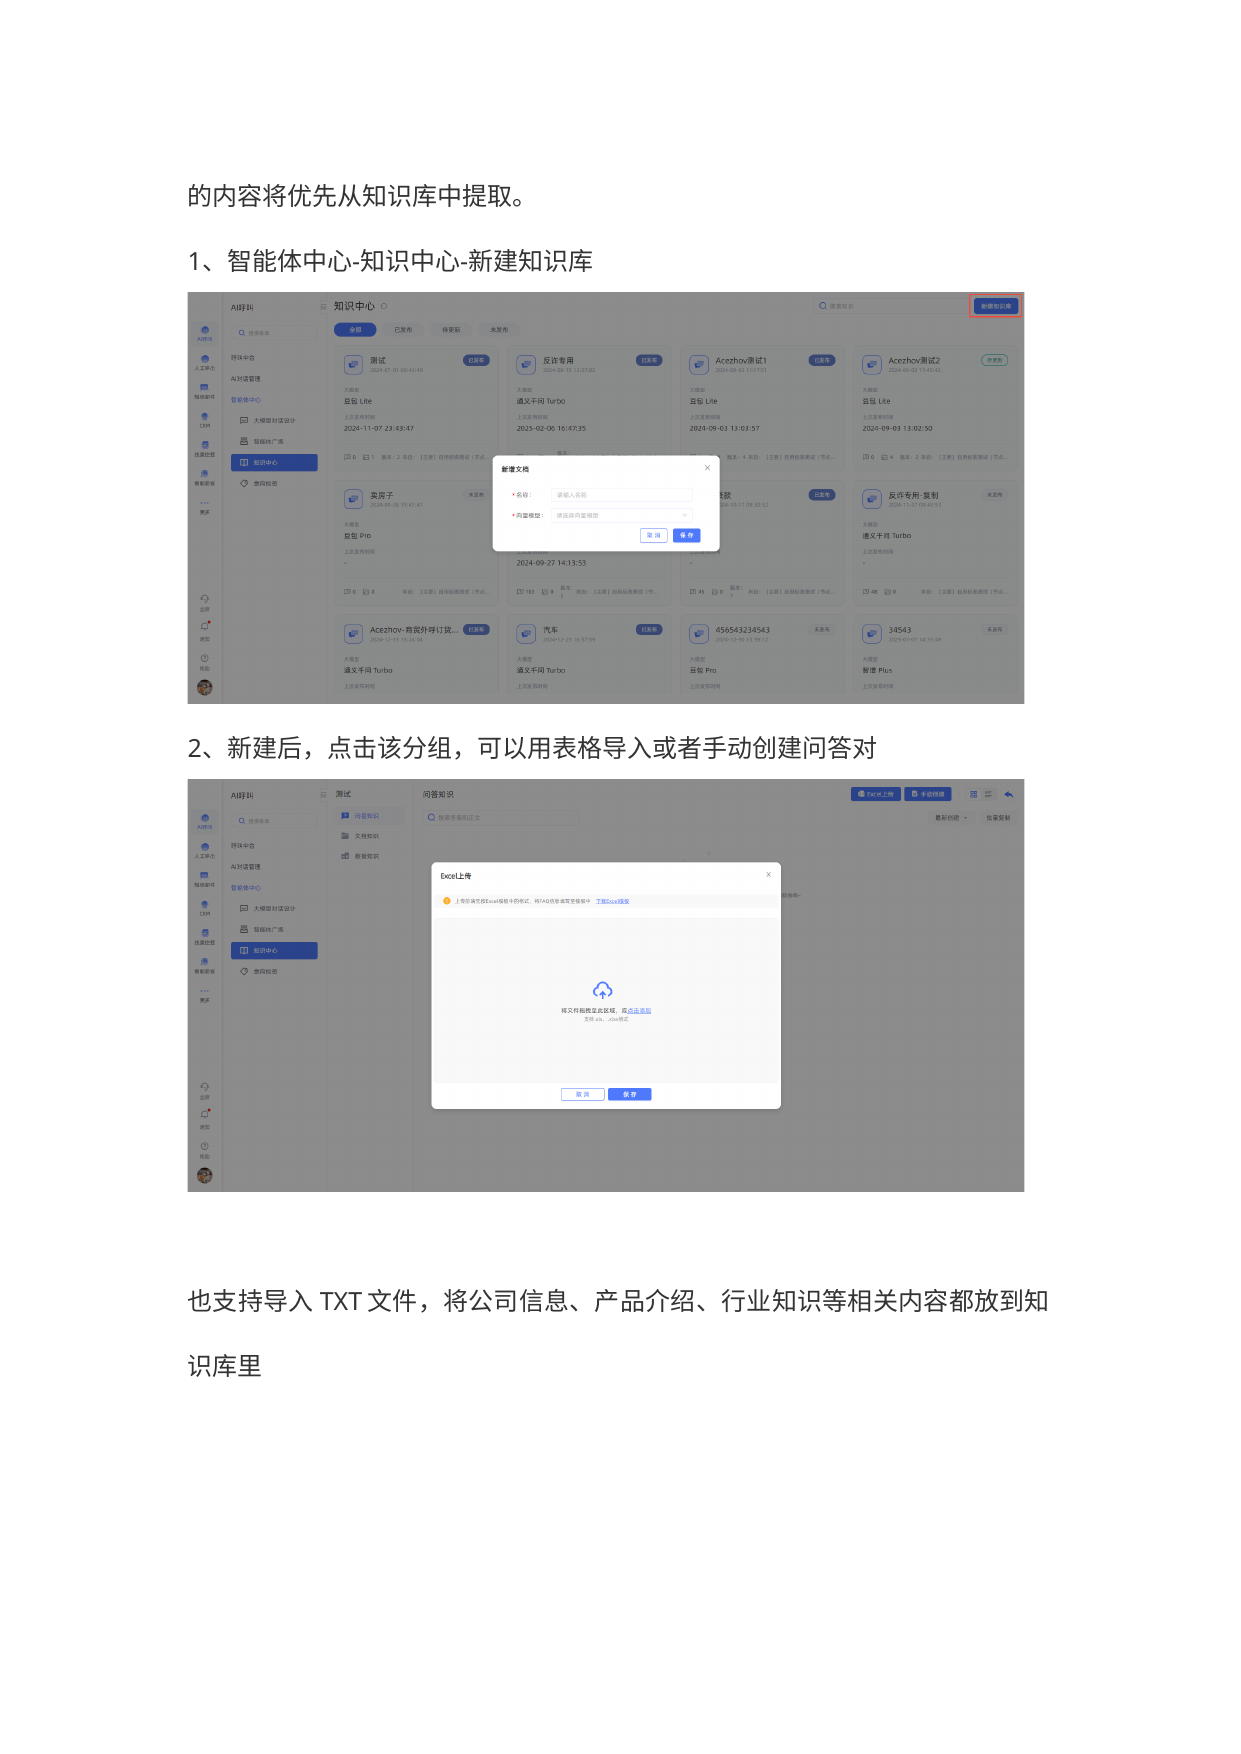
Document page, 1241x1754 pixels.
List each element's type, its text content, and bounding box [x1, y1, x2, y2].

list 新建后，点击该分组，可以用表格导入或者手动创建问答对 [187, 714, 1053, 779]
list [187, 162, 1053, 227]
picture [187, 779, 1025, 1192]
picture [187, 292, 1025, 704]
list 也支持导入TXT文件，将公司信息、产品介绍、行业知识等相关内容都放到知识库里 [187, 1267, 1053, 1397]
list 智能体中心-知识中心-新建知识库 [187, 227, 1053, 292]
